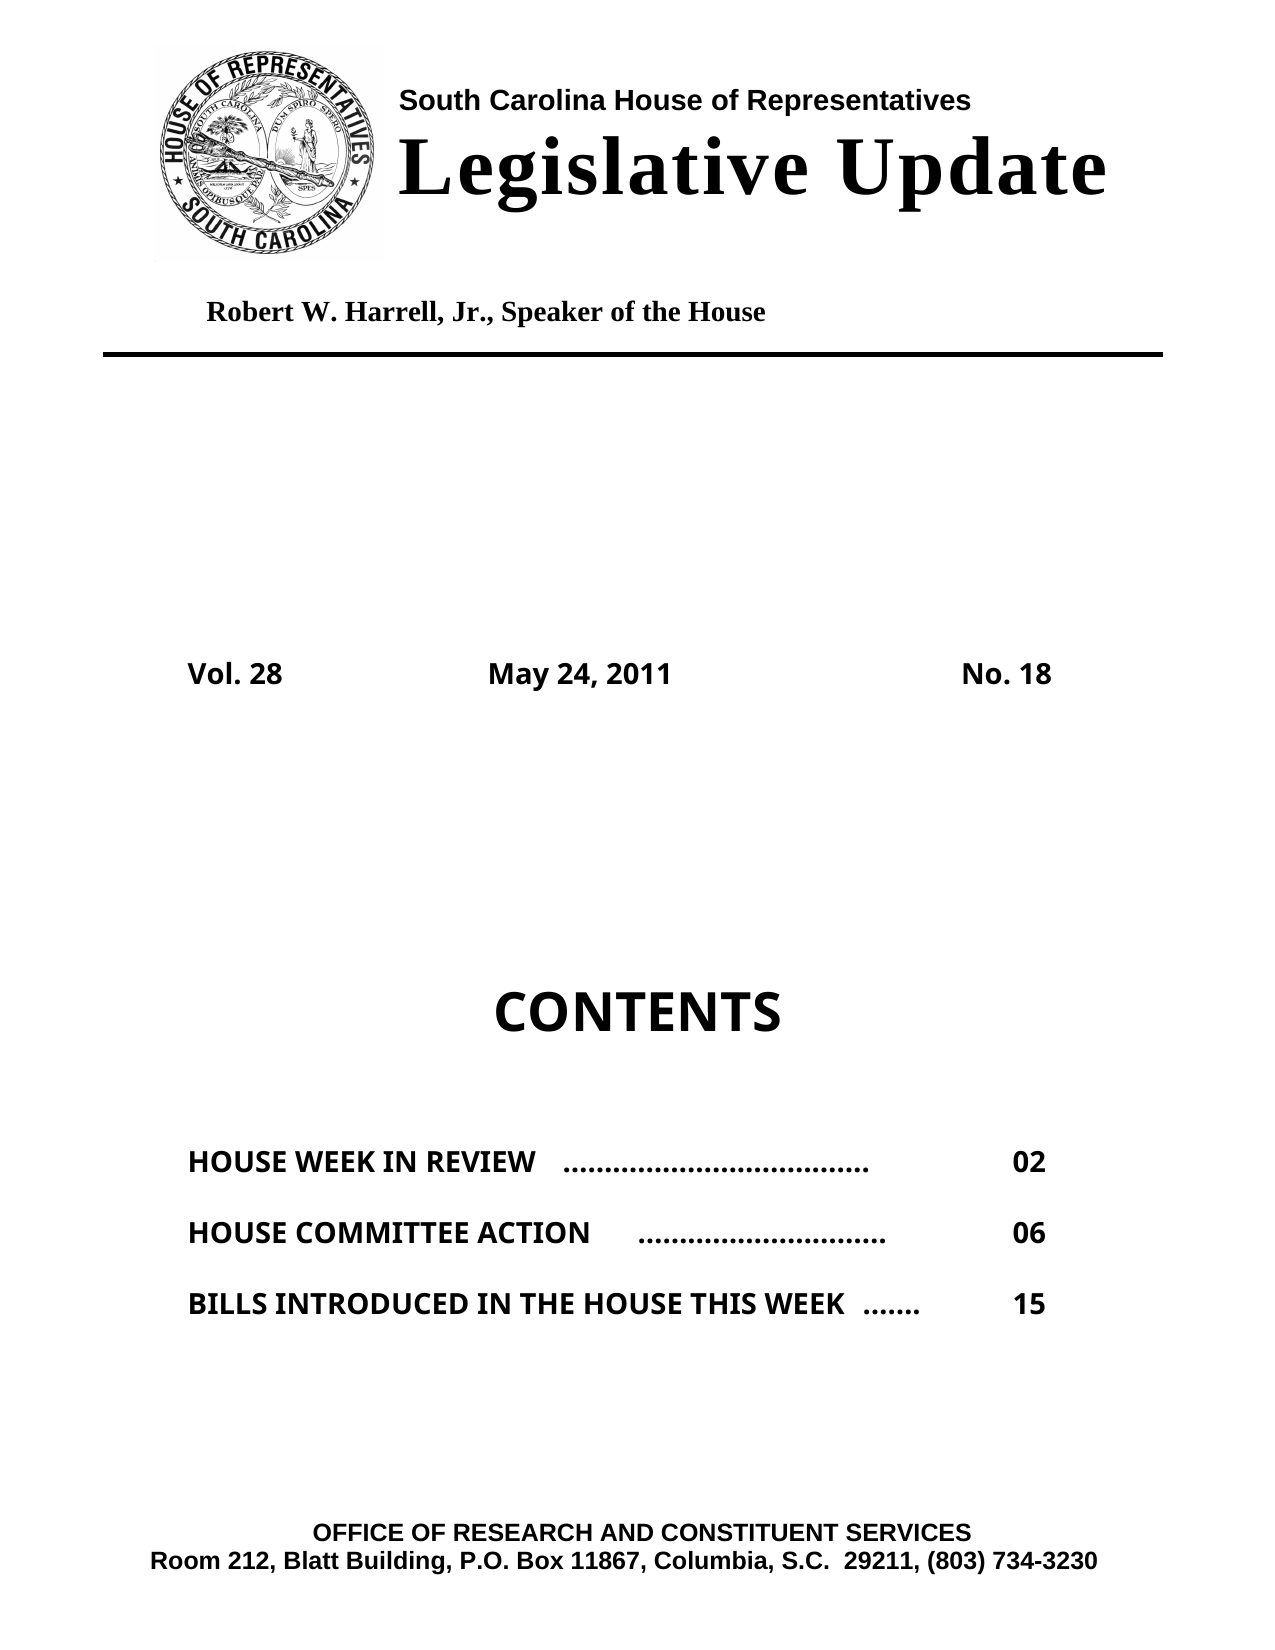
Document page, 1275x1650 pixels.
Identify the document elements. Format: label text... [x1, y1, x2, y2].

text HOUSE COMMITTEE ACTION ………………………… 06 [187, 1212, 1087, 1252]
text HOUSE WEEK IN REVIEW ………………………………. 02 [187, 1141, 1087, 1181]
text CONTENTS [187, 974, 1087, 1048]
text BILLS INTRODUCED IN THE HOUSE THIS WEEK ……. 15 [187, 1283, 1087, 1323]
text Vol. 28 May 24, 2011 No. 18 [187, 653, 1087, 693]
picture [154, 45, 384, 262]
